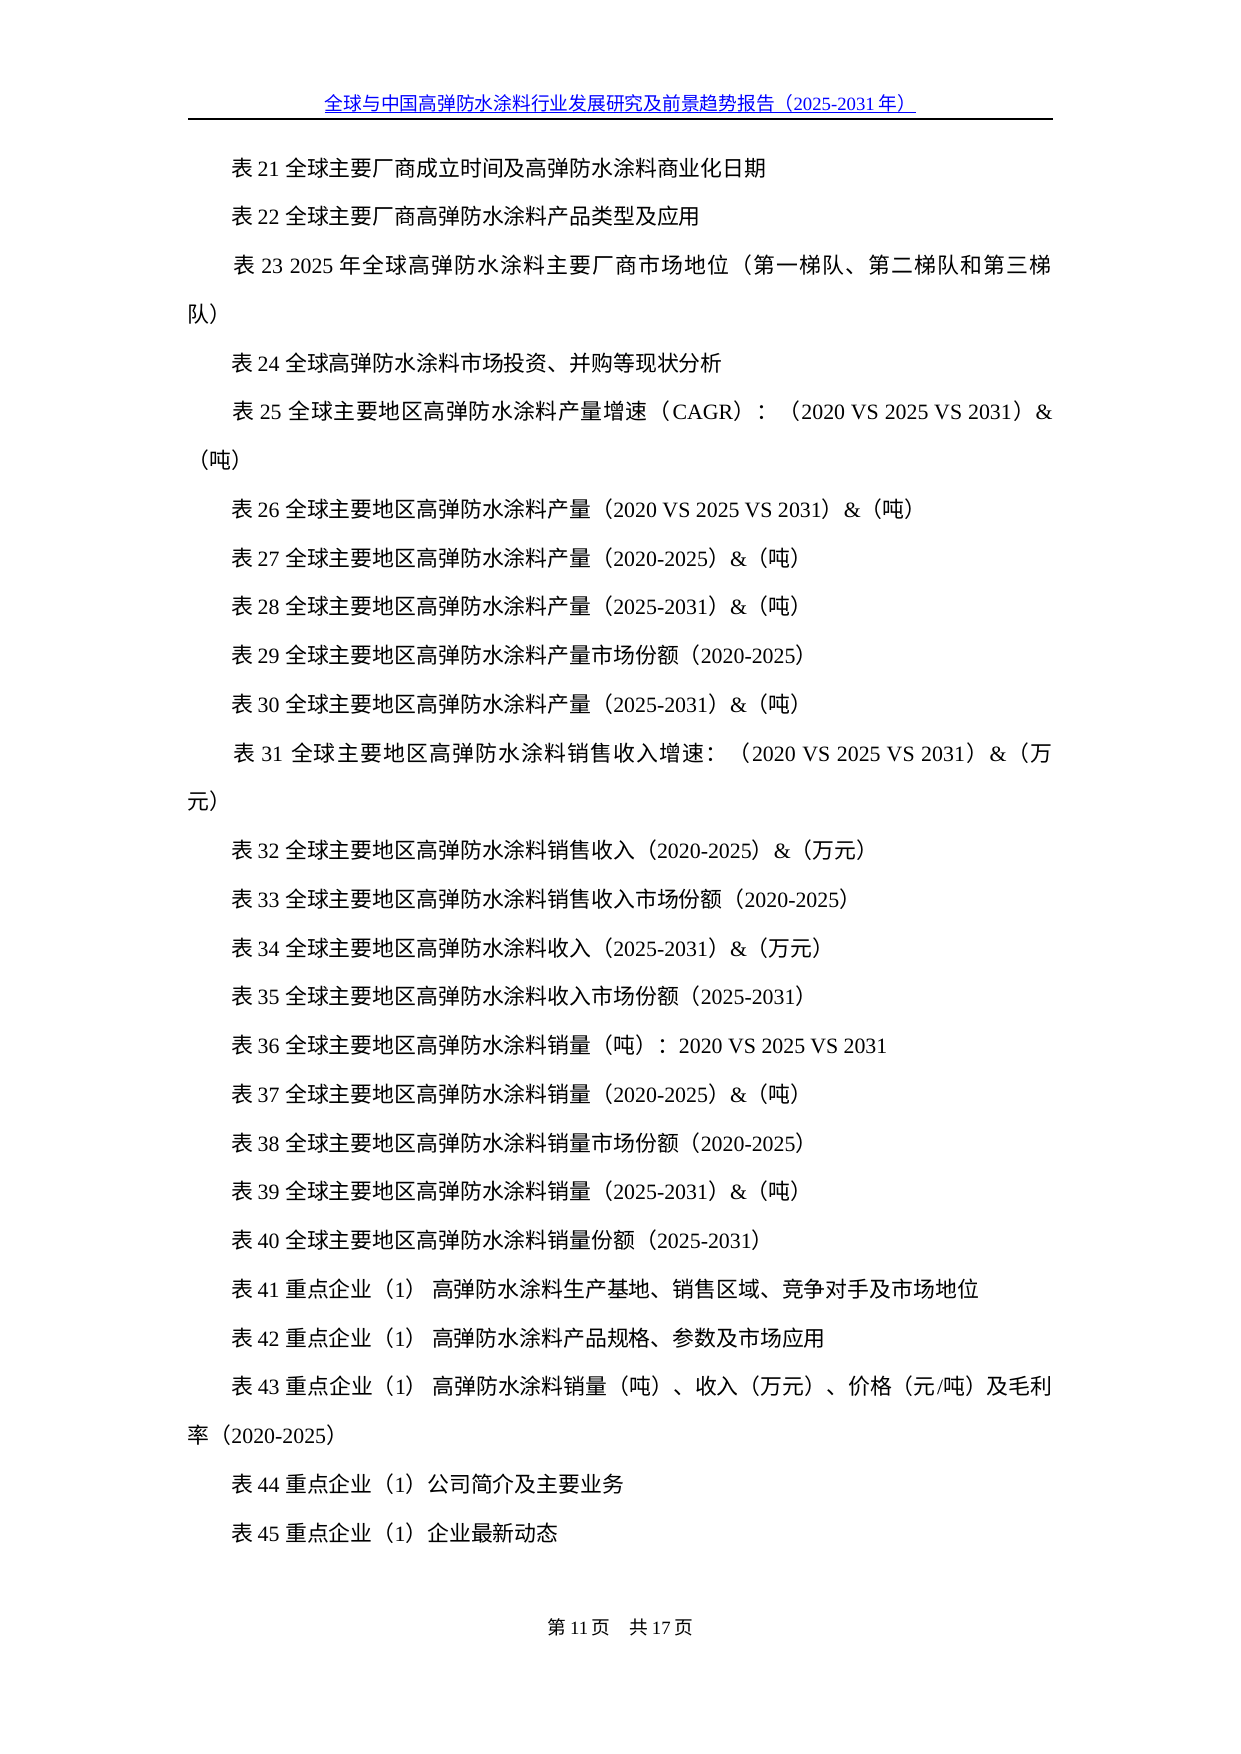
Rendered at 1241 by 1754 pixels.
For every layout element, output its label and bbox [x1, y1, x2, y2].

text [187, 150, 1053, 1548]
